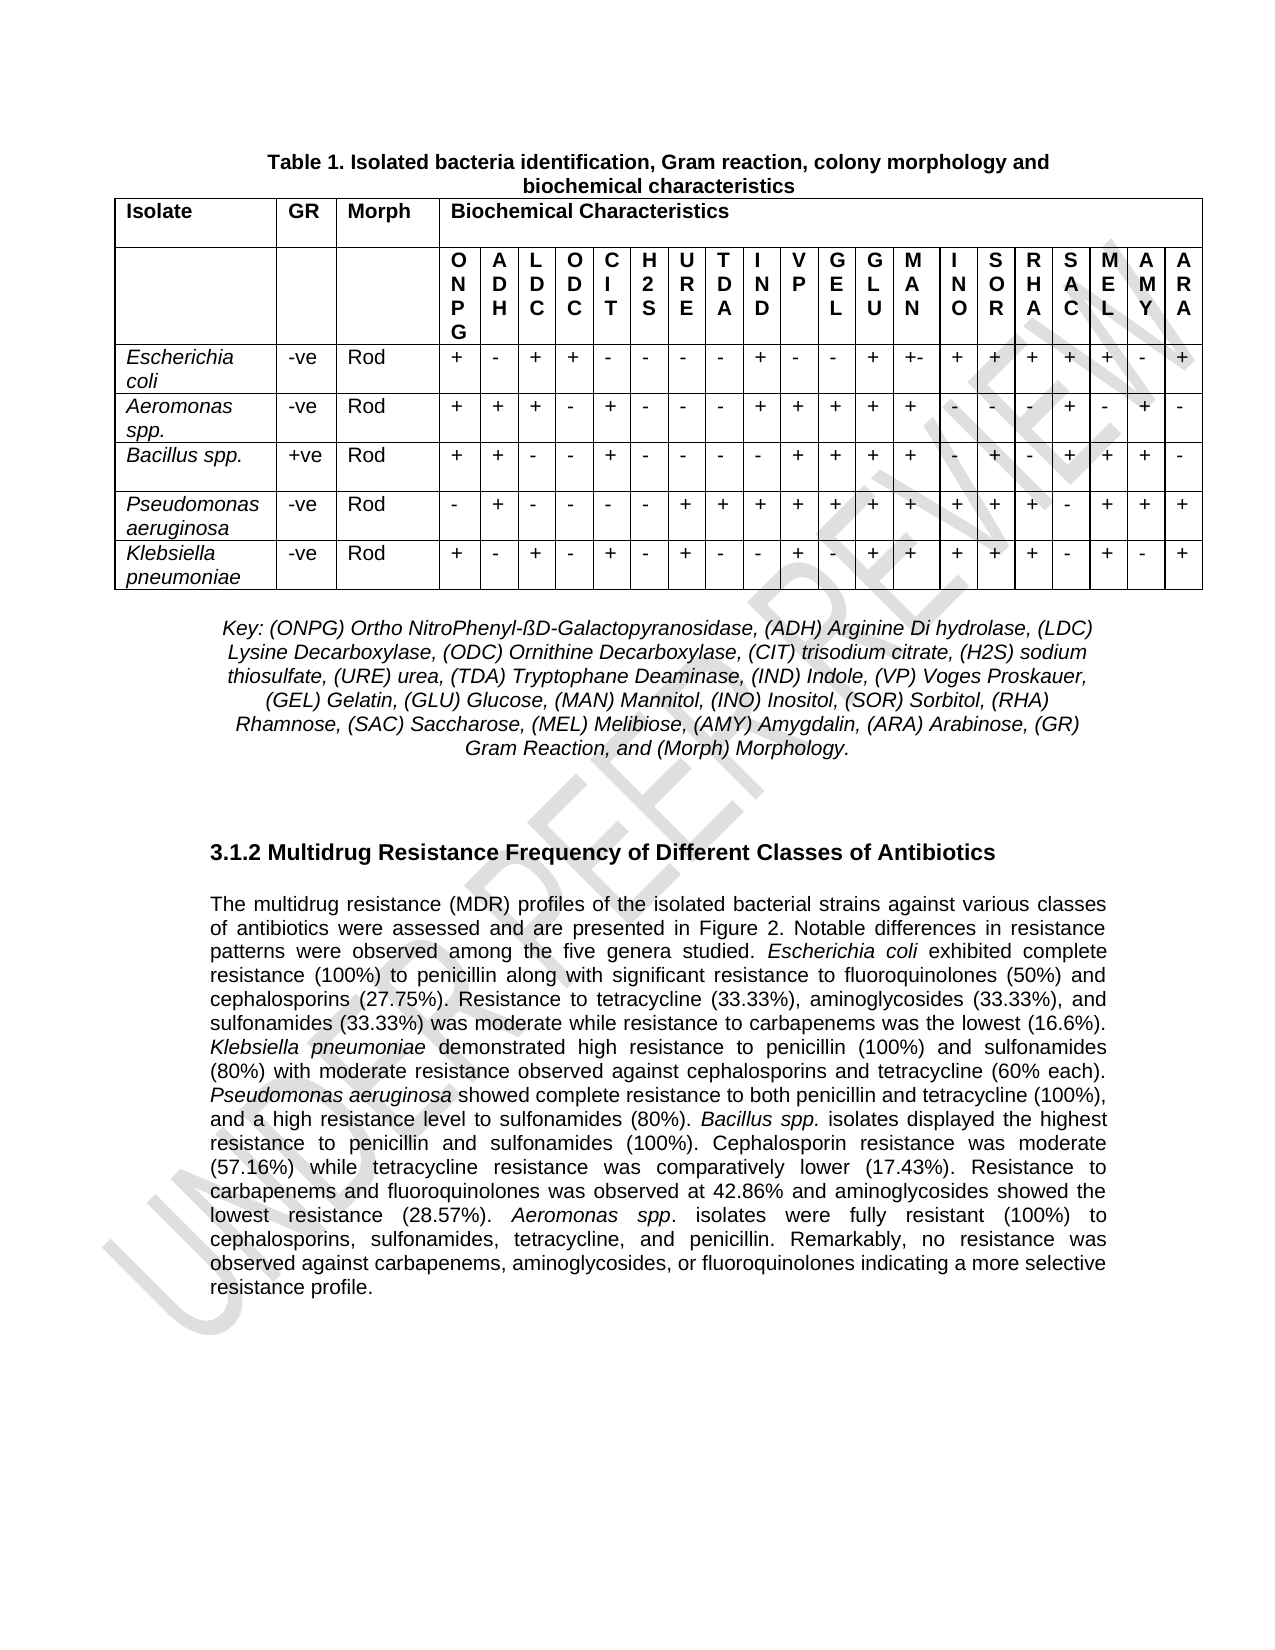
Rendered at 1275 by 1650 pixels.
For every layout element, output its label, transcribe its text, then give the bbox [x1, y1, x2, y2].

table_cell [277, 248, 336, 344]
table_cell + [440, 394, 480, 442]
table_cell Rod [337, 394, 439, 442]
table_cell + [978, 345, 1014, 393]
table_cell - [819, 541, 855, 588]
table_cell + [744, 394, 780, 442]
table_cell - [631, 492, 668, 539]
table_cell + [1053, 394, 1089, 442]
table_cell + [1166, 345, 1202, 393]
table_cell - [1166, 394, 1202, 442]
table_header GR [277, 199, 336, 247]
table_cell VP [781, 248, 818, 344]
table_cell CIT [594, 248, 630, 344]
table_cell + [1016, 492, 1052, 539]
text 3.1.2 Multidrug Resistance Frequency of Different Classes of Antibiotics [210, 839, 1107, 865]
table_cell + [819, 394, 855, 442]
text The multidrug resistance (MDR) profiles of the isolated bacterial strains against various classes of antibiotics were assessed and are presented in Figure 2. Notable differences in resistance patterns were observed among the five genera studied. Escherichia coli exhibited complete resistance (100%) to penicillin along with significant resistance to fluoroquinolones (50%) and cephalosporins (27.75%). Resistance to tetracycline (33.33%), aminoglycosides (33.33%), and sulfonamides (33.33%) was moderate while resistance to carbapenems was the lowest (16.6%). Klebsiella pneumoniae demonstrated high resistance to penicillin (100%) and sulfonamides (80%) with moderate resistance observed against cephalosporins and tetracycline (60% each). Pseudomonas aeruginosa showed complete resistance to both penicillin and tetracycline (100%), and a high resistance level to sulfonamides (80%). Bacillus spp. isolates displayed the highest resistance to penicillin and sulfonamides (100%). Cephalosporin resistance was moderate (57.16%) while tetracycline resistance was comparatively lower (17.43%). Resistance to carbapenems and fluoroquinolones was observed at 42.86% and aminoglycosides showed the lowest resistance (28.57%). Aeromonas spp. isolates were fully resistant (100%) to cephalosporins, sulfonamides, tetracycline, and penicillin. Remarkably, no resistance was observed against carbapenems, aminoglycosides, or fluoroquinolones indicating a more selective resistance profile. [210, 891, 1107, 1299]
table_cell - [1016, 394, 1052, 442]
table_cell + [594, 394, 630, 442]
table_cell + [978, 443, 1014, 491]
table_cell MEL [1091, 248, 1127, 344]
table_cell +ve [277, 443, 336, 491]
table_cell ONPG [440, 248, 480, 344]
table_cell + [481, 394, 518, 442]
table_cell -ve [277, 345, 336, 393]
table_cell - [481, 345, 518, 393]
table_cell + [669, 492, 705, 539]
table_cell + [856, 492, 893, 539]
table_cell + [669, 541, 705, 588]
table_cell + [856, 443, 893, 491]
table_cell - [1166, 443, 1202, 491]
table_cell + [519, 345, 555, 393]
table_cell + [481, 443, 518, 491]
table_cell ODC [556, 248, 593, 344]
table_cell GLU [856, 248, 893, 344]
table_header Biochemical Characteristics [440, 199, 1202, 247]
table_cell + [941, 541, 977, 588]
table_cell H2S [631, 248, 668, 344]
table_cell Aeromonas spp. [116, 394, 276, 442]
table_cell + [1091, 443, 1127, 491]
table_cell - [706, 345, 743, 393]
table_cell SAC [1053, 248, 1089, 344]
table_cell - [631, 541, 668, 588]
table_cell + [781, 394, 818, 442]
table_cell AMY [1128, 248, 1164, 344]
table_cell - [781, 345, 818, 393]
table_cell - [941, 443, 977, 491]
table_cell - [519, 443, 555, 491]
table_cell GEL [819, 248, 855, 344]
table_cell + [1016, 345, 1052, 393]
table_cell + [1053, 443, 1089, 491]
table_cell + [856, 541, 893, 588]
table_cell ARA [1166, 248, 1202, 344]
table_cell + [1166, 492, 1202, 539]
table_cell - [1053, 541, 1089, 588]
table_cell + [706, 492, 743, 539]
table_cell + [941, 492, 977, 539]
table_cell Rod [337, 492, 439, 539]
table_cell + [978, 541, 1014, 588]
table_cell URE [669, 248, 705, 344]
table_cell - [556, 492, 593, 539]
table_cell + [1053, 345, 1089, 393]
table_cell + [856, 394, 893, 442]
table_cell - [556, 443, 593, 491]
table_cell + [1091, 541, 1127, 588]
table_cell - [819, 345, 855, 393]
table_cell Rod [337, 345, 439, 393]
table_cell - [1091, 394, 1127, 442]
table_cell MAN [894, 248, 939, 344]
text Table 1. Isolated bacteria identification, Gram reaction, colony morphology and biochemical characteristics [210, 150, 1107, 198]
table_cell - [744, 443, 780, 491]
table_cell Bacillus spp. [116, 443, 276, 491]
table_cell + [744, 345, 780, 393]
table_cell + [781, 541, 818, 588]
table_cell [116, 248, 276, 344]
table_cell + [440, 541, 480, 588]
table_cell + [941, 345, 977, 393]
table_cell - [978, 394, 1014, 442]
table_cell - [631, 394, 668, 442]
table_cell - [440, 492, 480, 539]
table_cell LDC [519, 248, 555, 344]
table_cell + [481, 492, 518, 539]
table_cell Pseudomonas aeruginosa [116, 492, 276, 539]
table_cell + [556, 345, 593, 393]
table_cell - [669, 345, 705, 393]
table_cell ADH [481, 248, 518, 344]
table_cell Klebsiella pneumoniae [116, 541, 276, 588]
table_cell -ve [277, 492, 336, 539]
table_cell + [781, 443, 818, 491]
table_cell - [519, 492, 555, 539]
text Key: (ONPG) Ortho NitroPhenyl-ßD-Galactopyranosidase, (ADH) Arginine Di hydrolase, (LDC) Lysine Decarboxylase, (ODC) Ornithine Decarboxylase, (CIT) trisodium citrate, (H2S) sodium thiosulfate, (URE) urea, (TDA) Tryptophane Deaminase, (IND) Indole, (VP) Voges Proskauer, (GEL) Gelatin, (GLU) Glucose, (MAN) Mannitol, (INO) Inositol, (SOR) Sorbitol, (RHA) Rhamnose, (SAC) Saccharose, (MEL) Melibiose, (AMY) Amygdalin, (ARA) Arabinose, (GR) Gram Reaction, and (Morph) Morphology. [210, 616, 1107, 760]
table_cell - [556, 541, 593, 588]
table_cell - [631, 345, 668, 393]
table_cell [337, 248, 439, 344]
table_cell + [594, 541, 630, 588]
table_cell + [1091, 492, 1127, 539]
table_cell Escherichia coli [116, 345, 276, 393]
table_cell - [594, 345, 630, 393]
table_cell + [1091, 345, 1127, 393]
table_cell + [1128, 492, 1164, 539]
table_cell - [706, 394, 743, 442]
table_cell Rod [337, 541, 439, 588]
table_cell - [744, 541, 780, 588]
table_cell SOR [978, 248, 1014, 344]
table_cell - [594, 492, 630, 539]
table_cell - [1016, 443, 1052, 491]
table_cell - [1128, 541, 1164, 588]
table_cell + [978, 492, 1014, 539]
table_header Morph [337, 199, 439, 247]
table_cell + [781, 492, 818, 539]
table_cell + [1128, 443, 1164, 491]
table_cell - [481, 541, 518, 588]
table_cell + [894, 541, 939, 588]
table_cell -ve [277, 541, 336, 588]
table_cell +- [894, 345, 939, 393]
table_cell - [669, 443, 705, 491]
table_cell + [744, 492, 780, 539]
table_cell - [669, 394, 705, 442]
table_cell + [1128, 394, 1164, 442]
table_cell - [706, 541, 743, 588]
table_cell + [1166, 541, 1202, 588]
table_cell + [819, 492, 855, 539]
table_cell - [941, 394, 977, 442]
table_cell IND [744, 248, 780, 344]
table_cell + [519, 541, 555, 588]
table_cell Rod [337, 443, 439, 491]
table_cell + [894, 394, 939, 442]
table_cell INO [941, 248, 977, 344]
table_cell + [1016, 541, 1052, 588]
table_cell + [819, 443, 855, 491]
table_cell + [894, 492, 939, 539]
table_cell + [440, 345, 480, 393]
table_cell TDA [706, 248, 743, 344]
table_cell - [1053, 492, 1089, 539]
table_cell + [894, 443, 939, 491]
table_cell -ve [277, 394, 336, 442]
table_cell + [440, 443, 480, 491]
table_cell - [706, 443, 743, 491]
table_cell - [1128, 345, 1164, 393]
table_cell RHA [1016, 248, 1052, 344]
table_cell + [856, 345, 893, 393]
table_cell - [631, 443, 668, 491]
table_cell - [556, 394, 593, 442]
table_cell + [594, 443, 630, 491]
table_cell + [519, 394, 555, 442]
table_header Isolate [116, 199, 276, 247]
